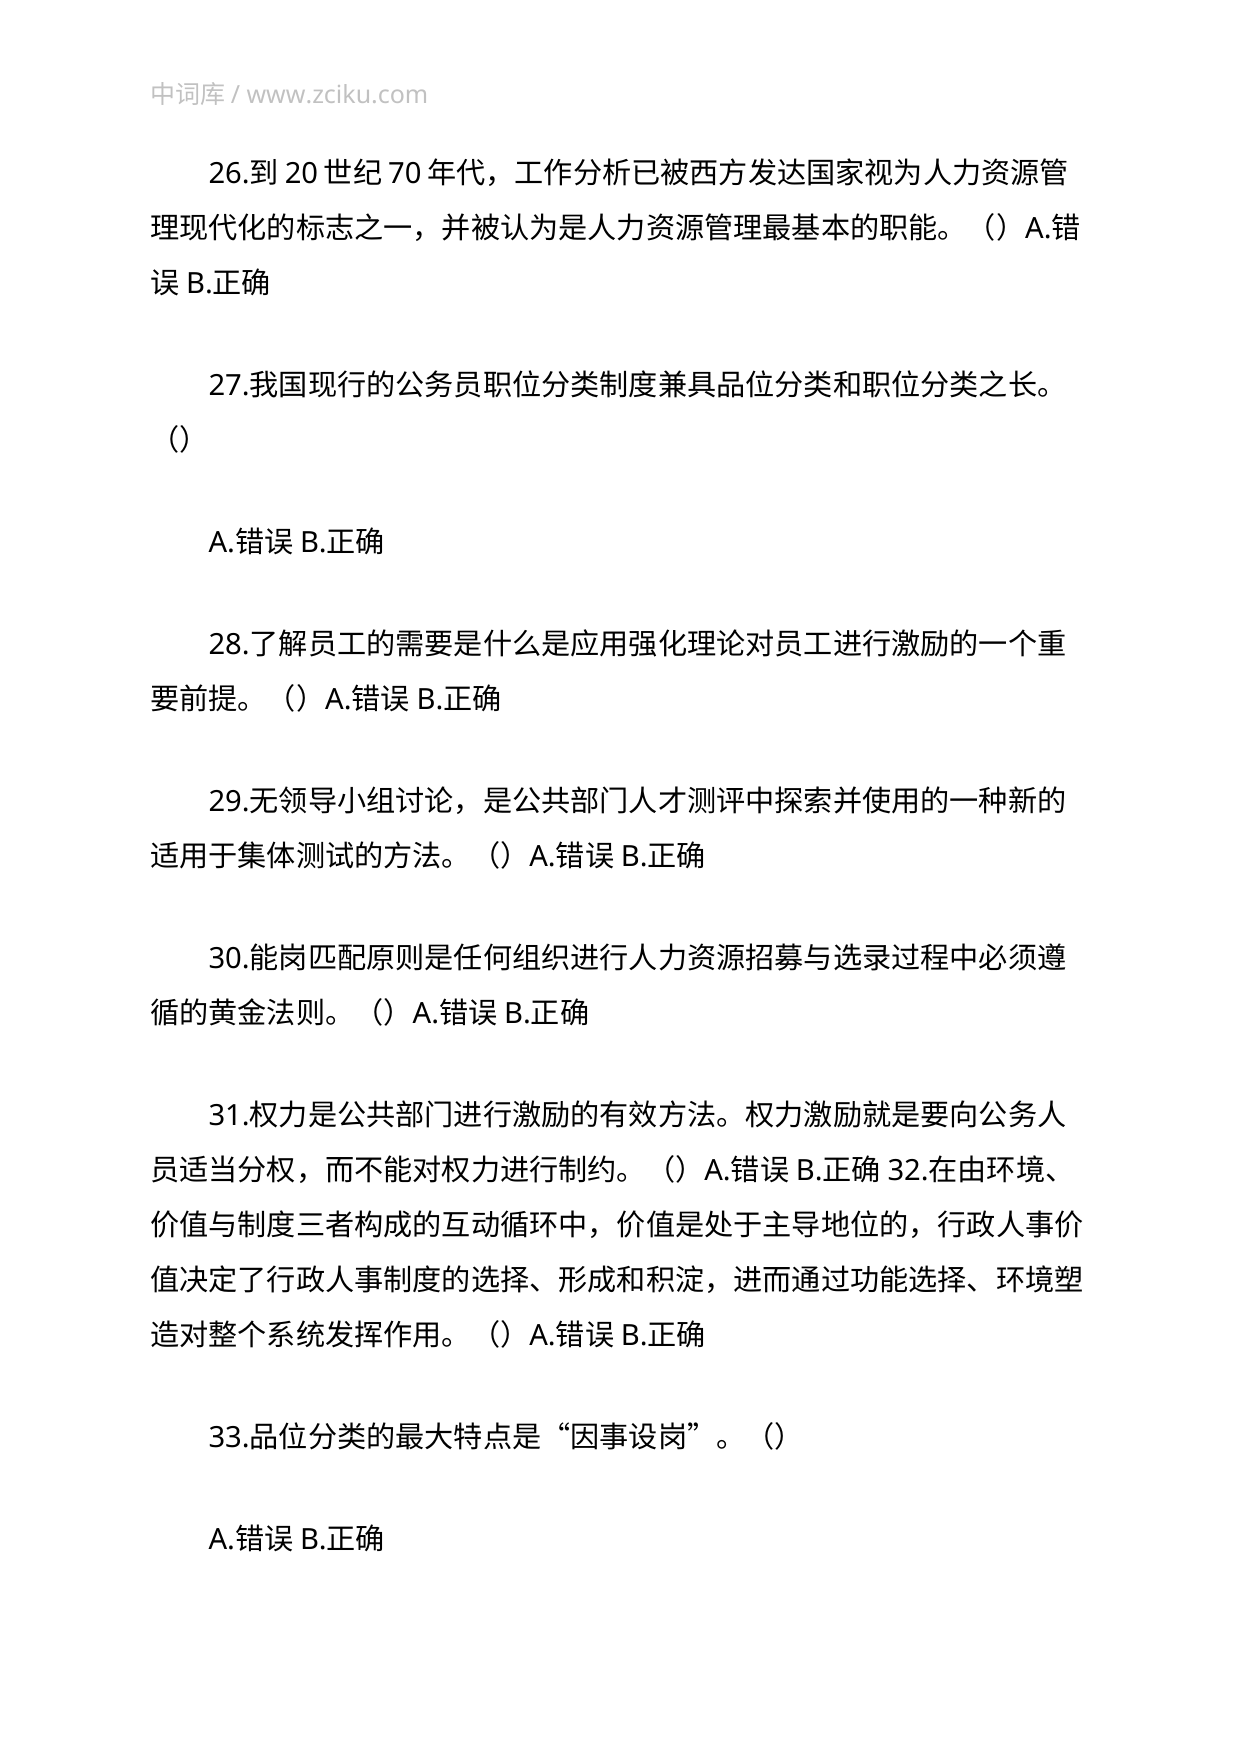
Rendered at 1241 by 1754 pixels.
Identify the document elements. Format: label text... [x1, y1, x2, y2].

text 27.我国现行的公务员职位分类制度兼具品位分类和职位分类之长。（） [150, 362, 1090, 459]
text 28.了解员工的需要是什么是应用强化理论对员工进行激励的一个重要前提。（）A.错误 B.正确 [150, 621, 1090, 718]
text 31.权力是公共部门进行激励的有效方法。权力激励就是要向公务人员适当分权，而不能对权力进行制约。（）A.错误 B.正确 32.在由环境、价值与制度三者构成的互动循环中，价值是处于主导地位的，行政人事价值决定了行政人事制度的选择、形成和积淀，进而通过功能选择、环境塑造对整个系统发挥作用。（）A.错误 B.正确 [150, 1092, 1090, 1354]
text A.错误 B.正确 [150, 1515, 1090, 1558]
text 30.能岗匹配原则是任何组织进行人力资源招募与选录过程中必须遵循的黄金法则。（）A.错误 B.正确 [150, 935, 1090, 1032]
text 26.到20世纪70年代，工作分析已被西方发达国家视为人力资源管理现代化的标志之一，并被认为是人力资源管理最基本的职能。（）A.错误 B.正确 [150, 150, 1090, 302]
text 29.无领导小组讨论，是公共部门人才测评中探索并使用的一种新的适用于集体测试的方法。（）A.错误 B.正确 [150, 778, 1090, 875]
text 33.品位分类的最大特点是“因事设岗”。（） [150, 1413, 1090, 1456]
text A.错误 B.正确 [150, 519, 1090, 561]
